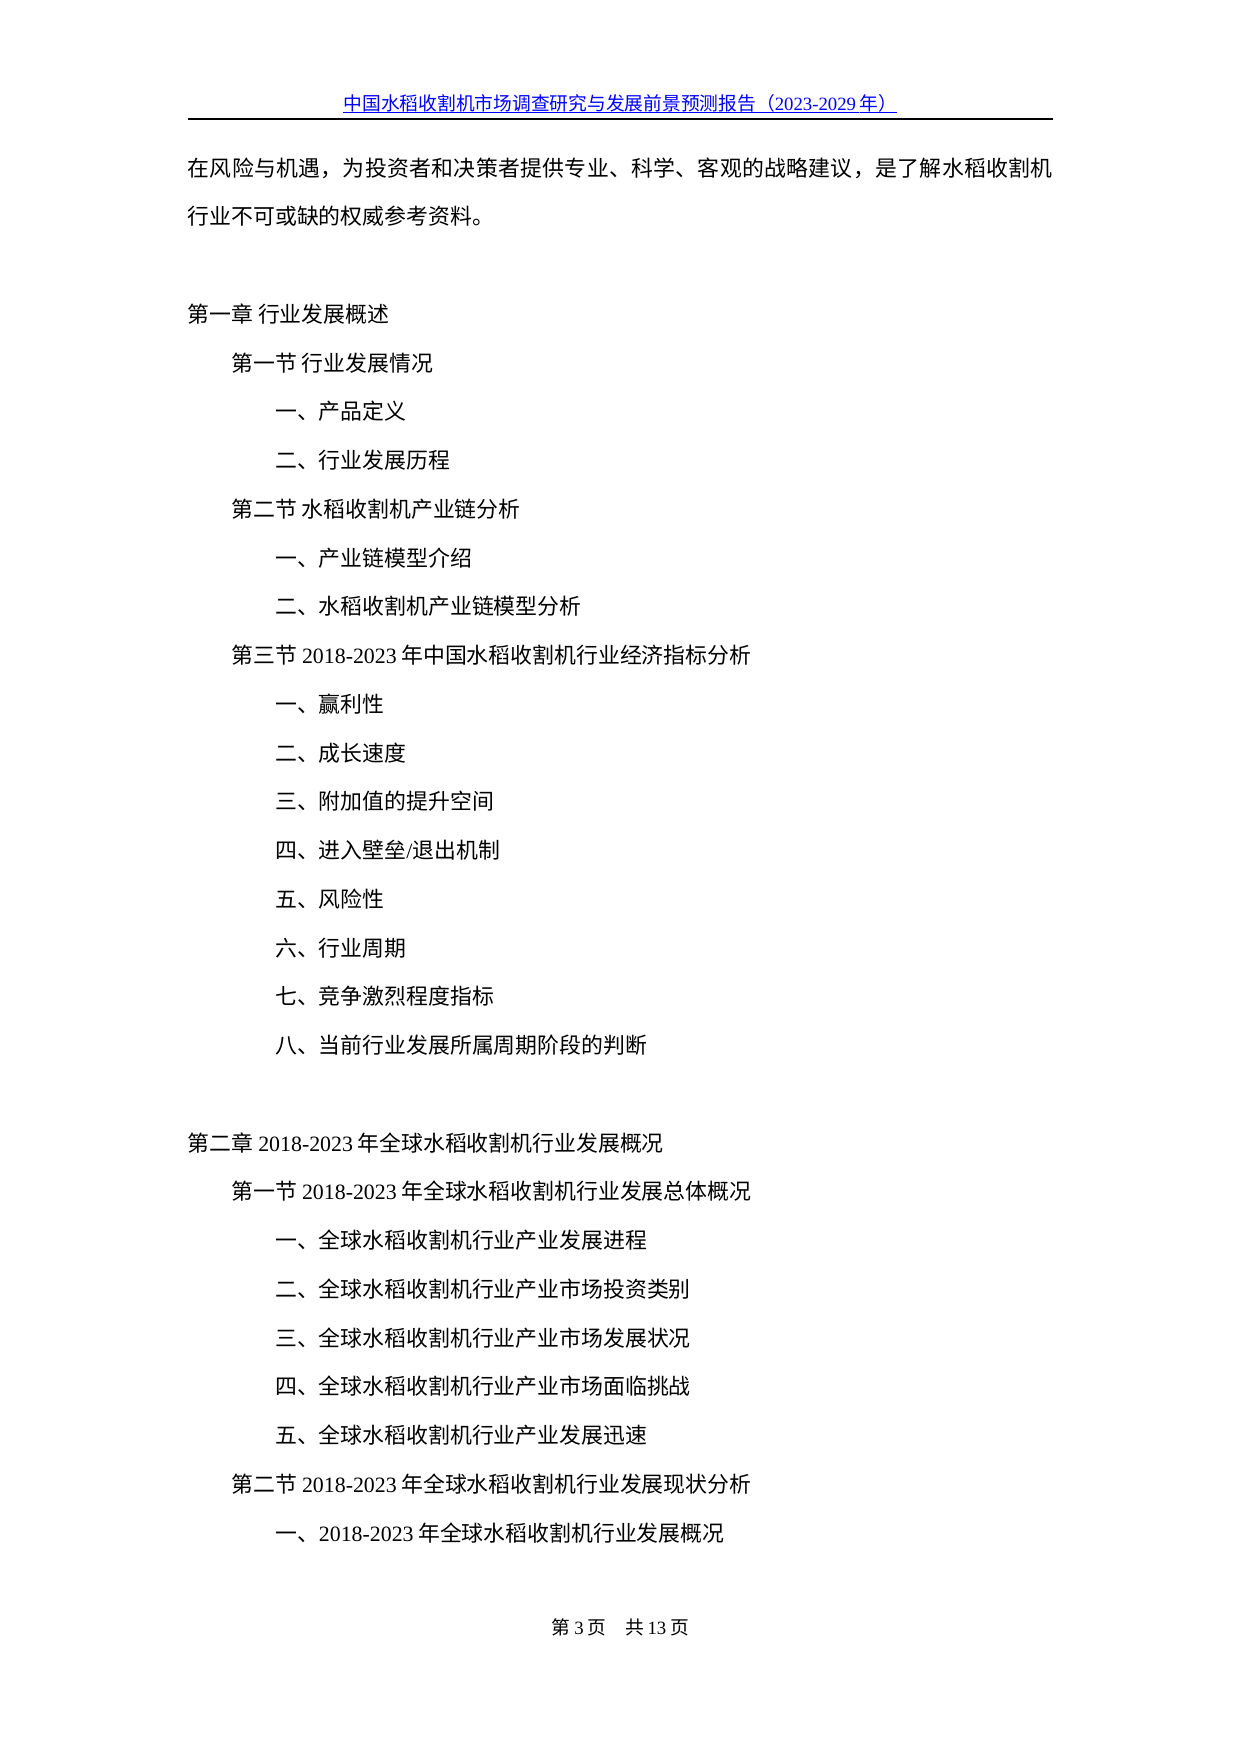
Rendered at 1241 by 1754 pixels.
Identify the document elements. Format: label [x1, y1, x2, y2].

text [187, 150, 1053, 1548]
